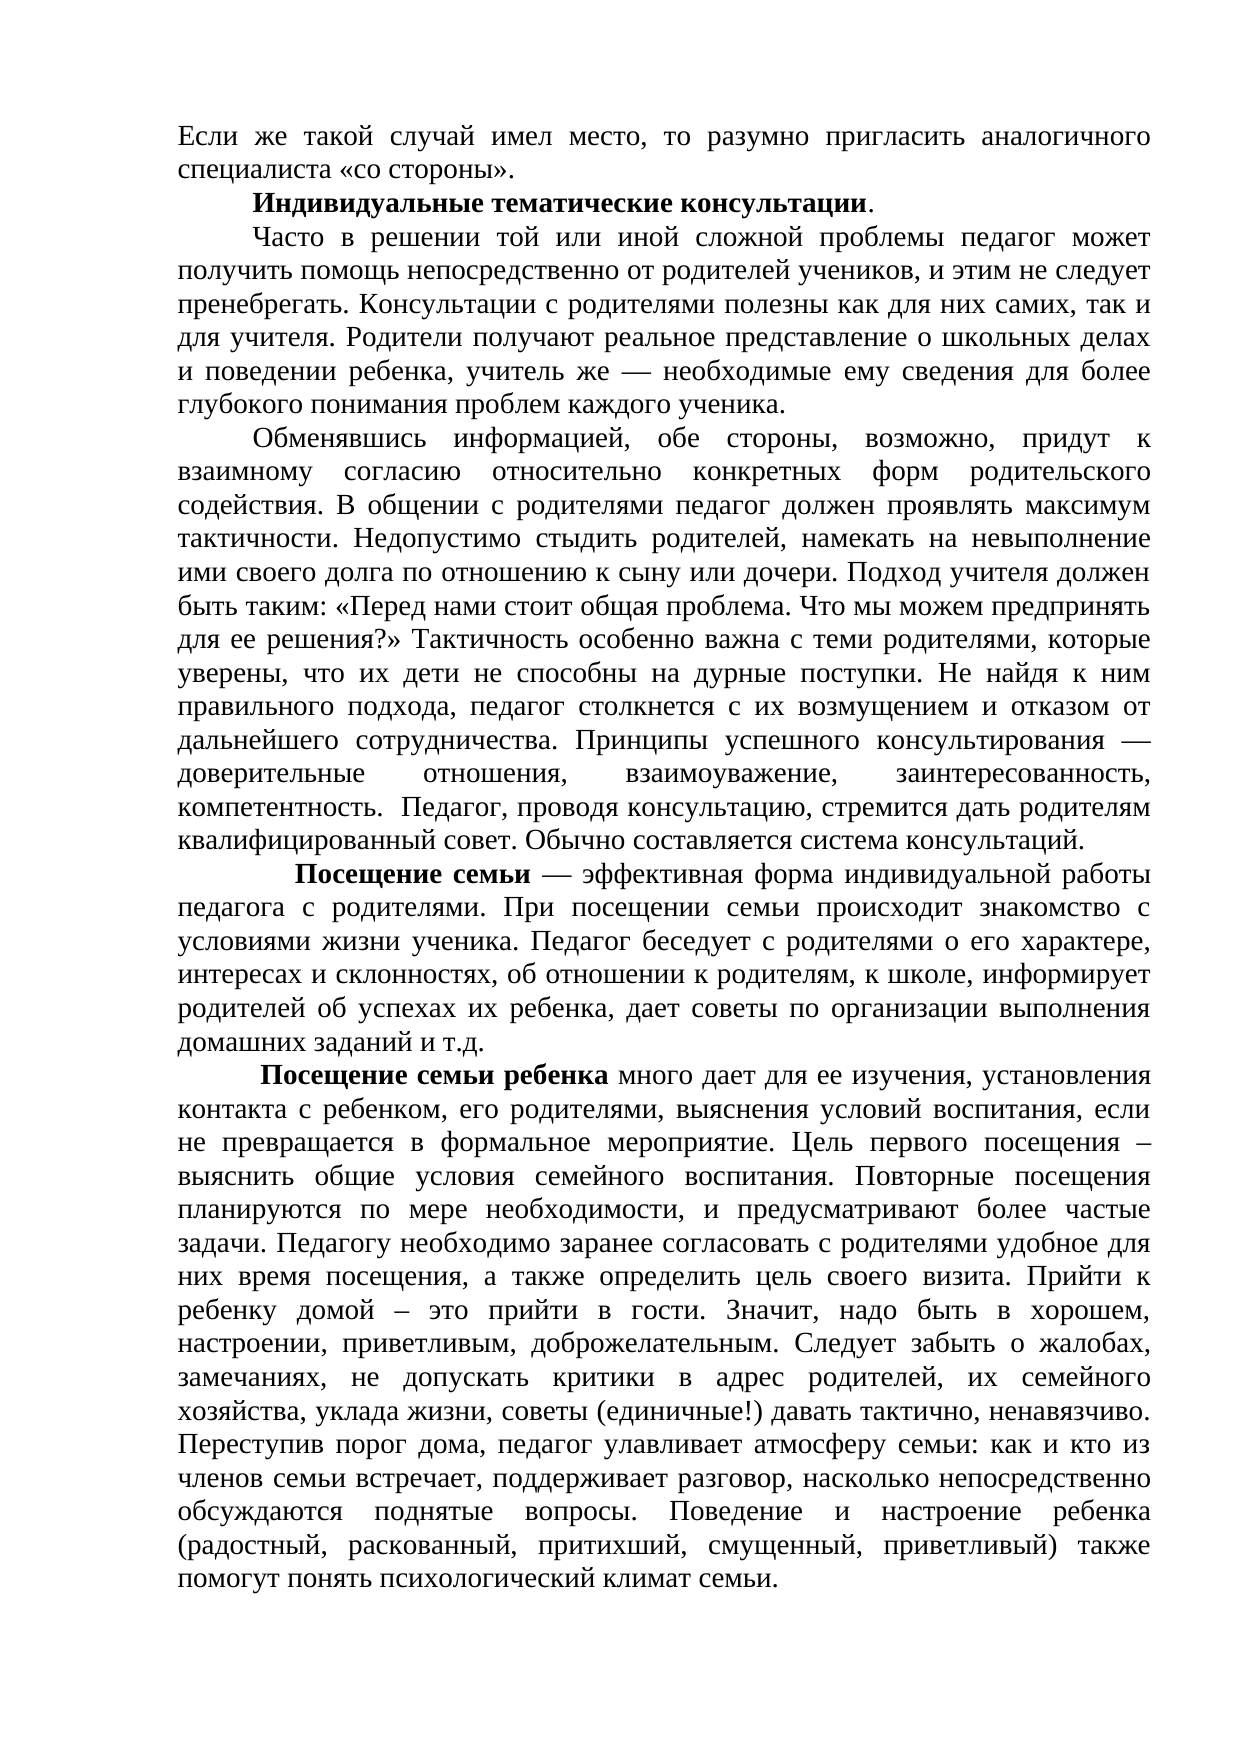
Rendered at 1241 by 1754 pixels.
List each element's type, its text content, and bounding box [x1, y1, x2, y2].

text Обменявшись информацией, обе стороны, возможно, придут к взаимному согласию относительно конкретных форм родительского содействия. В общении с родителями педагог должен проявлять максимум тактичности. Недопустимо стыдить родителей, намекать на невыполнение ими своего долга по отношению к сыну или дочери. Подход учителя должен быть таким: «Перед нами стоит общая проблема. Что мы можем предпринять для ее решения?» Тактичность особенно важна с теми родителями, которые уверены, что их дети не способны на дурные поступки. Не найдя к ним правильного подхода, педагог столкнется с их возмущением и отказом от дальнейшего сотрудничества. Принципы успешного консультирования — доверительные отношения, взаимоуважение, заинтересованность, компетентность. Педагог, проводя консультацию, стремится дать родителям квалифицированный совет. Обычно составляется система консультаций. [177, 420, 1152, 856]
text Посещение семьи ребенка много дает для ее изучения, установления контакта с ребенком, его родителями, выяснения условий воспитания, если не превращается в формальное мероприятие. Цель первого посещения – выяснить общие условия семейного воспитания. Повторные посещения планируются по мере необходимости, и предусматривают более частые задачи. Педагогу необходимо заранее согласовать с родителями удобное для них время посещения, а также определить цель своего визита. Прийти к ребенку домой – это прийти в гости. Значит, надо быть в хорошем, настроении, приветливым, доброжелательным. Следует забыть о жалобах, замечаниях, не допускать критики в адрес родителей, их семейного хозяйства, уклада жизни, советы (единичные!) давать тактично, ненавязчиво. Переступив порог дома, педагог улавливает атмосферу семьи: как и кто из членов семьи встречает, поддерживает разговор, насколько непосредственно обсуждаются поднятые вопросы. Поведение и настроение ребенка (радостный, раскованный, притихший, смущенный, приветливый) также помогут понять психологический климат семьи. [177, 1057, 1152, 1594]
text Часто в решении той или иной сложной проблемы педагог может получить помощь непосредственно от родителей учеников, и этим не следует пренебрегать. Консультации с родителями полезны как для них самих, так и для учителя. Родители получают реальное представление о школьных делах и поведении ребенка, учитель же — необходимые ему сведения для более глубокого понимания проблем каждого ученика. [177, 219, 1152, 420]
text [177, 118, 1152, 185]
text Индивидуальные тематические консультации. [177, 185, 1152, 219]
text Посещение семьи — эффективная форма индивидуальной работы педагога с родителями. При посещении семьи происходит знакомство с условиями жизни ученика. Педагог беседует с родителями о его характере, интересах и склонностях, об отношении к родителям, к школе, информирует родителей об успехах их ребенка, дает советы по организации выполнения домашних заданий и т.д. [177, 856, 1152, 1057]
